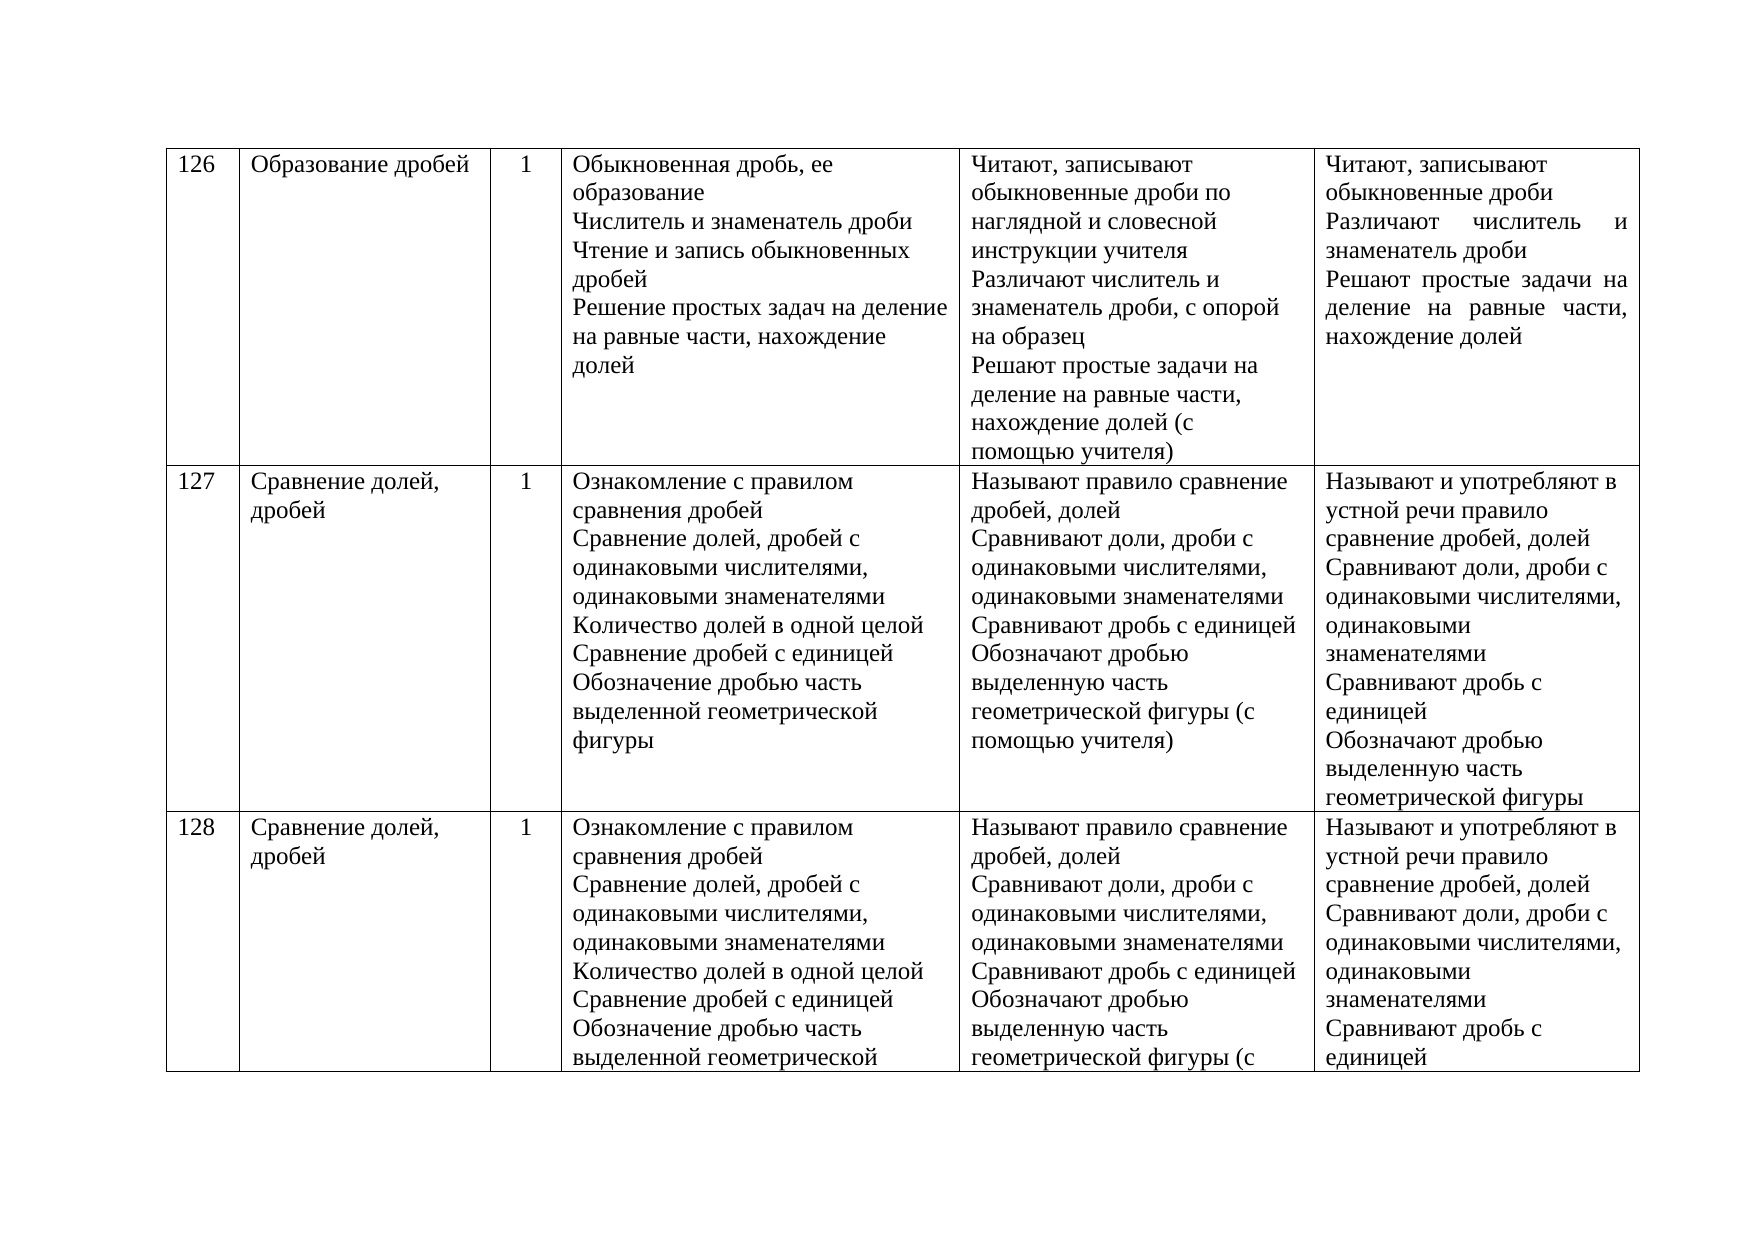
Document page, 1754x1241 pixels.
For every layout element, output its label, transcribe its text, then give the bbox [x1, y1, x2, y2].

table_header Обыкновенная дробь, ее образование Числитель и знаменатель дроби Чтение и запись обыкновенных дробей Решение простых задач на деление на равные части, нахождение долей [562, 149, 959, 465]
table_cell 1 [491, 466, 561, 811]
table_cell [1315, 812, 1639, 1071]
table_header Образование дробей [240, 149, 490, 465]
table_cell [960, 812, 1314, 1071]
table_header 126 [167, 149, 239, 465]
table_header Читают, записывают обыкновенные дроби по наглядной и словесной инструкции учителя Различают числитель и знаменатель дроби, с опорой на образец Решают простые задачи на деление на равные части, нахождение долей (с помощью учителя) [960, 149, 1314, 465]
table_header 1 [491, 149, 561, 465]
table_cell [240, 812, 490, 1071]
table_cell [562, 812, 959, 1071]
table_cell 127 [167, 466, 239, 811]
table_header Читают, записывают обыкновенные дроби Различают числитель и знаменатель дроби Решают простые задачи на деление на равные части, нахождение долей [1315, 149, 1639, 465]
table_cell Сравнение долей, дробей [240, 466, 490, 811]
table_cell 1 [491, 812, 561, 1071]
table_cell 128 [167, 812, 239, 1071]
